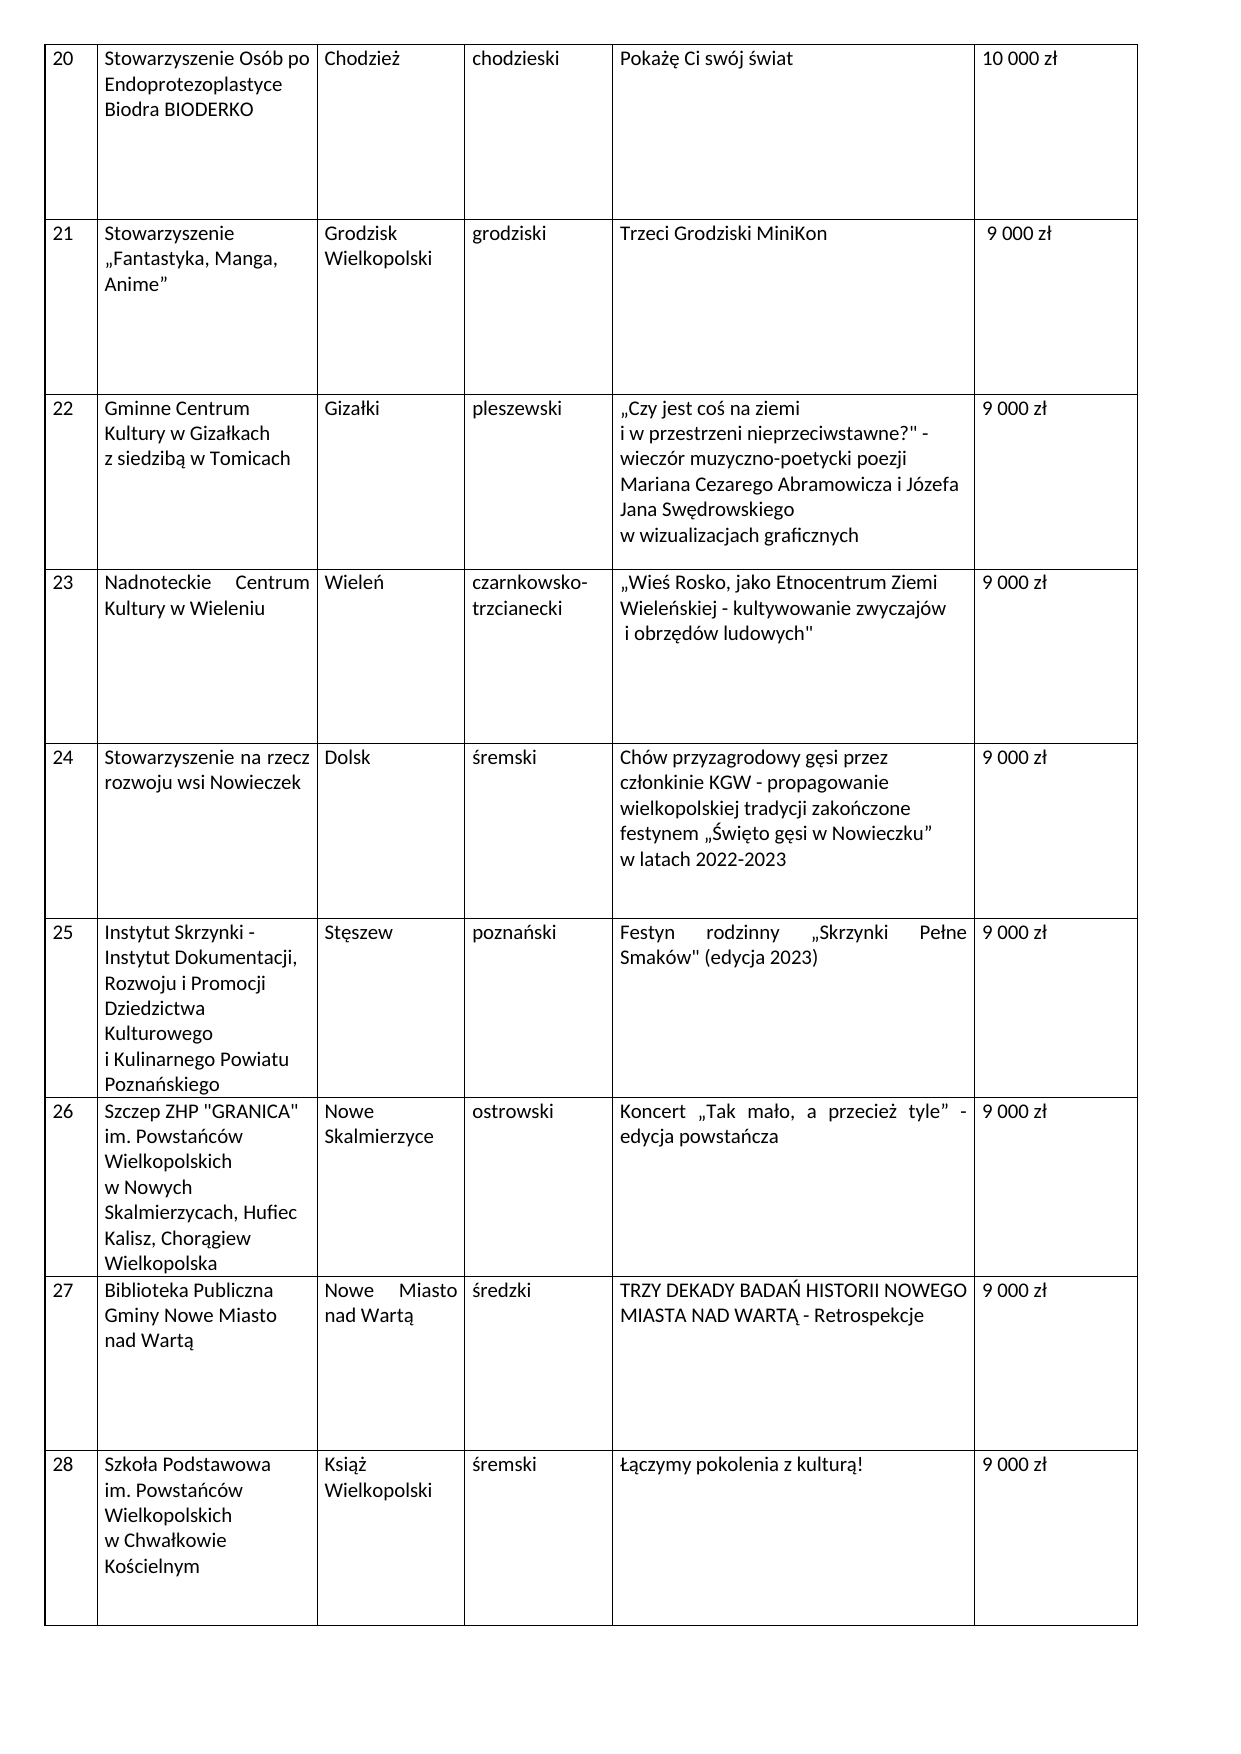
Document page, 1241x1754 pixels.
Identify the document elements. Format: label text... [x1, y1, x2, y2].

table_cell Stęszew [318, 919, 464, 1097]
table_cell „Wieś Rosko, jako Etnocentrum Ziemi Wieleńskiej - kultywowanie zwyczajów i obrzędów ludowych" [613, 570, 974, 743]
table_cell Grodzisk Wielkopolski [318, 220, 464, 394]
table_cell pleszewski [465, 395, 612, 568]
table_cell średzki [465, 1277, 612, 1450]
table_cell poznański [465, 919, 612, 1097]
table_cell Nadnoteckie Centrum Kultury w Wieleniu [98, 570, 317, 743]
table_cell Chów przyzagrodowy gęsi przez członkinie KGW - propagowanie wielkopolskiej tradycji zakończone festynem „Święto gęsi w Nowieczku” w latach 2022-2023 [613, 744, 974, 918]
table_cell 25 [46, 919, 97, 1097]
table_cell 10 000 zł [975, 45, 1137, 219]
table_cell czarnkowsko-trzcianecki [465, 570, 612, 743]
table_cell ostrowski [465, 1098, 612, 1276]
table_cell 27 [46, 1277, 97, 1450]
table_cell grodziski [465, 220, 612, 394]
table_cell Stowarzyszenie Osób po Endoprotezoplastyce Biodra BIODERKO [98, 45, 317, 219]
table_cell Instytut Skrzynki - Instytut Dokumentacji, Rozwoju i Promocji Dziedzictwa Kulturowego i Kulinarnego Powiatu Poznańskiego [98, 919, 317, 1097]
table_cell Książ Wielkopolski [318, 1451, 464, 1625]
table_cell „Czy jest coś na ziemi i w przestrzeni nieprzeciwstawne?" - wieczór muzyczno-poetycki poezji Mariana Cezarego Abramowicza i Józefa Jana Swędrowskiego w wizualizacjach graficznych [613, 395, 974, 568]
table_cell Festyn rodzinny „Skrzynki Pełne Smaków" (edycja 2023) [613, 919, 974, 1097]
table_cell Wieleń [318, 570, 464, 743]
table_cell 26 [46, 1098, 97, 1276]
table_cell 20 [46, 45, 97, 219]
table_cell Biblioteka Publiczna Gminy Nowe Miasto nad Wartą [98, 1277, 317, 1450]
table_cell Stowarzyszenie „Fantastyka, Manga, Anime” [98, 220, 317, 394]
table_cell 24 [46, 744, 97, 918]
table_cell Stowarzyszenie na rzecz rozwoju wsi Nowieczek [98, 744, 317, 918]
table_cell 9 000 zł [975, 1277, 1137, 1450]
table_cell Gizałki [318, 395, 464, 568]
table_cell Koncert „Tak mało, a przecież tyle” - edycja powstańcza [613, 1098, 974, 1276]
table_cell TRZY DEKADY BADAŃ HISTORII NOWEGO MIASTA NAD WARTĄ - Retrospekcje [613, 1277, 974, 1450]
table_cell Szczep ZHP "GRANICA" im. Powstańców Wielkopolskich w Nowych Skalmierzycach, Hufiec Kalisz, Chorągiew Wielkopolska [98, 1098, 317, 1276]
table_cell Dolsk [318, 744, 464, 918]
table_cell 22 [46, 395, 97, 568]
table_cell Chodzież [318, 45, 464, 219]
table_cell 9 000 zł [975, 1451, 1137, 1625]
table_cell 9 000 zł [975, 1098, 1137, 1276]
table_cell 9 000 zł [975, 220, 1137, 394]
table_cell 9 000 zł [975, 744, 1137, 918]
table_cell 9 000 zł [975, 570, 1137, 743]
table_cell Nowe Skalmierzyce [318, 1098, 464, 1276]
table_cell 28 [46, 1451, 97, 1625]
table_cell 9 000 zł [975, 919, 1137, 1097]
table_cell Pokażę Ci swój świat [613, 45, 974, 219]
table_cell 21 [46, 220, 97, 394]
table_cell Szkoła Podstawowa im. Powstańców Wielkopolskich w Chwałkowie Kościelnym [98, 1451, 317, 1625]
table_cell Gminne Centrum Kultury w Gizałkach z siedzibą w Tomicach [98, 395, 317, 568]
table_cell Nowe Miasto nad Wartą [318, 1277, 464, 1450]
table_cell śremski [465, 1451, 612, 1625]
table_cell Łączymy pokolenia z kulturą! [613, 1451, 974, 1625]
table_cell Trzeci Grodziski MiniKon [613, 220, 974, 394]
table_cell 23 [46, 570, 97, 743]
table_cell chodzieski [465, 45, 612, 219]
table_cell śremski [465, 744, 612, 918]
table_cell 9 000 zł [975, 395, 1137, 568]
